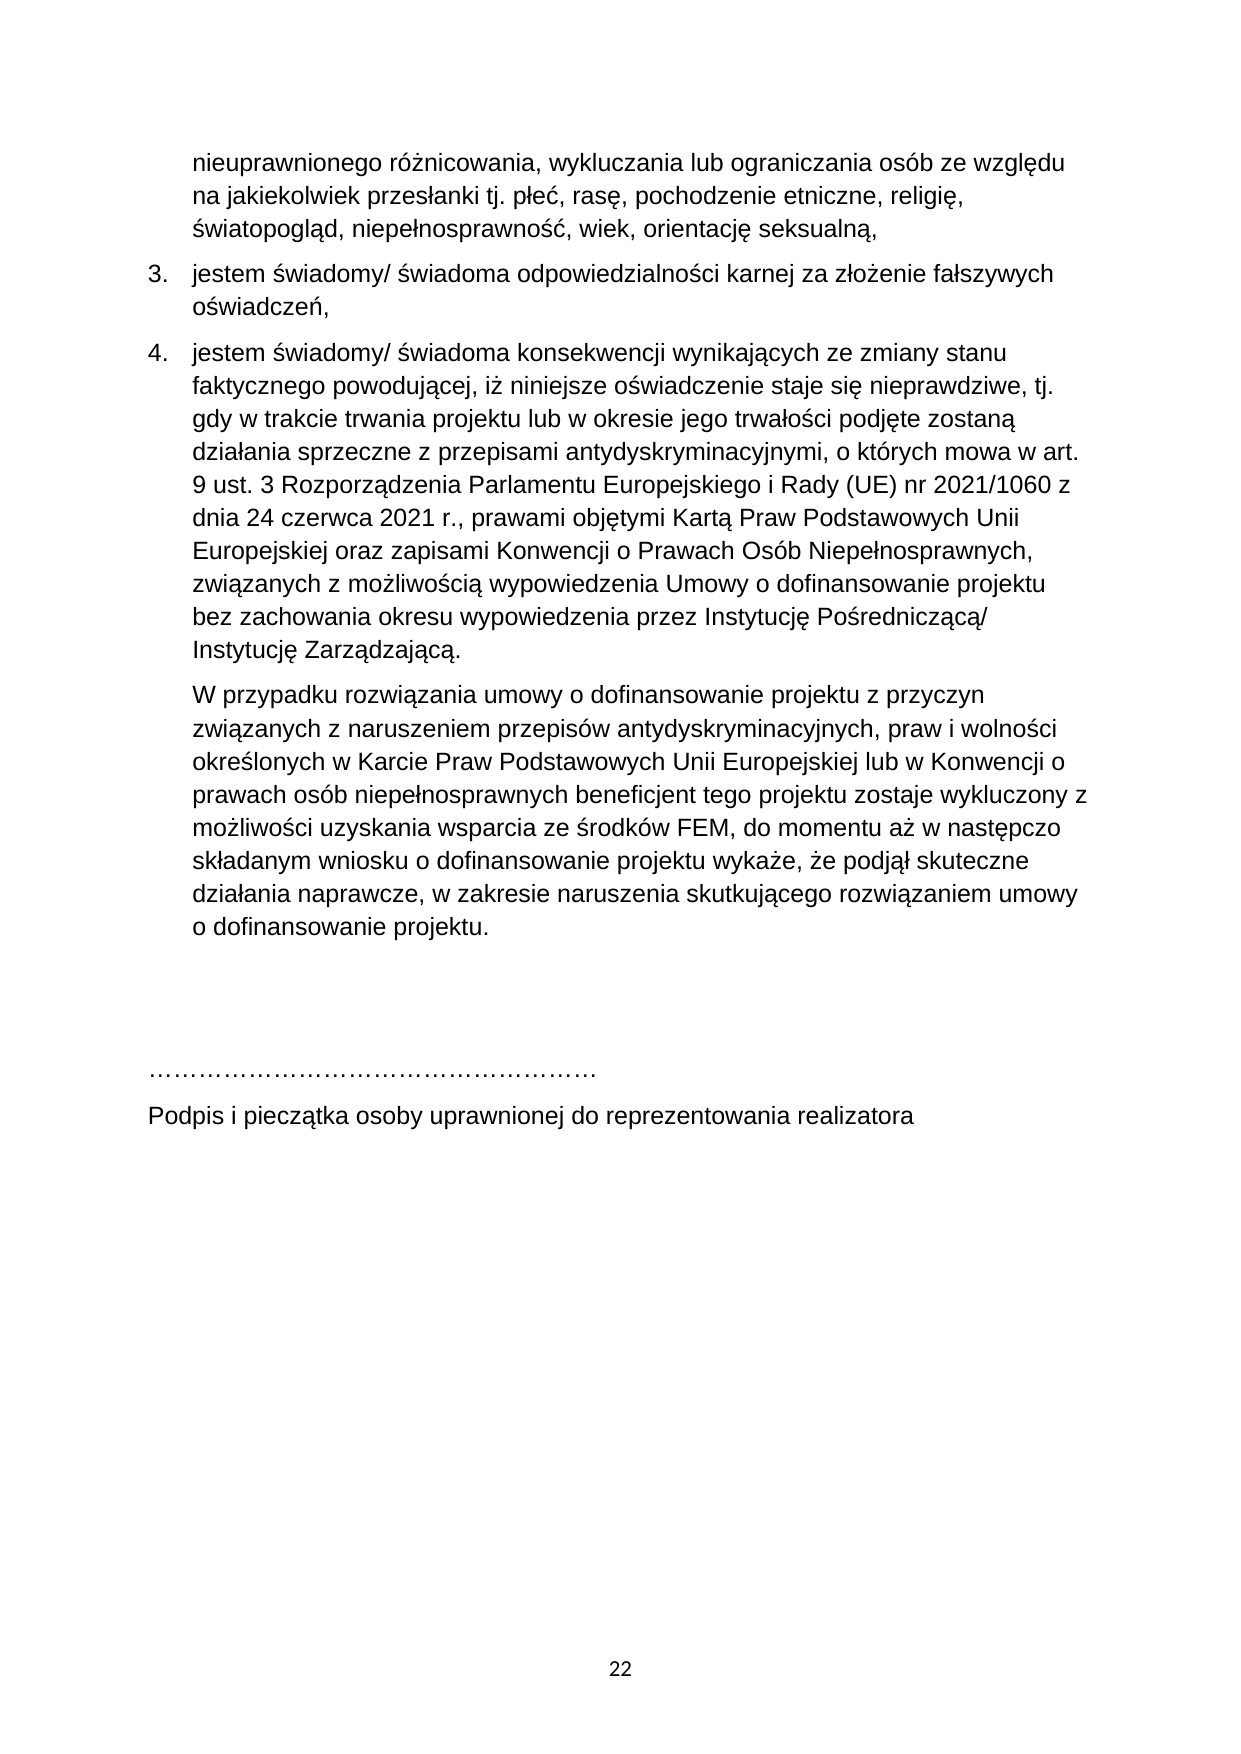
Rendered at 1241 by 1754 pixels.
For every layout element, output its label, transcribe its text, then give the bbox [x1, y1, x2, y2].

text W przypadku rozwiązania umowy o dofinansowanie projektu z przyczyn związanych z naruszeniem przepisów antydyskryminacyjnych, praw i wolności określonych w Karcie Praw Podstawowych Unii Europejskiej lub w Konwencji o prawach osób niepełnosprawnych beneficjent tego projektu zostaje wykluczony z możliwości uzyskania wsparcia ze środków FEM, do momentu aż w następczo składanym wniosku o dofinansowanie projektu wykaże, że podjął skuteczne działania naprawcze, w zakresie naruszenia skutkującego rozwiązaniem umowy o dofinansowanie projektu. [192, 681, 1092, 940]
text ……………………………………………… [148, 1054, 1092, 1083]
list jestem świadomy/ świadoma konsekwencji wynikających ze zmiany stanu faktycznego powodującej, iż niniejsze oświadczenie staje się nieprawdziwe, tj. gdy w trakcie trwania projektu lub w okresie jego trwałości podjęte zostaną działania sprzeczne z przepisami antydyskryminacyjnymi, o których mowa w art. 9 ust. 3 Rozporządzenia Parlamentu Europejskiego i Rady (UE) nr 2021/1060 z dnia 24 czerwca 2021 r., prawami objętymi Kartą Praw Podstawowych Unii Europejskiej oraz zapisami Konwencji o Prawach Osób Niepełnosprawnych, związanych z możliwością wypowiedzenia Umowy o dofinansowanie projektu bez zachowania okresu wypowiedzenia przez Instytucję Pośredniczącą/ Instytucję Zarządzającą. [148, 338, 1092, 664]
list jestem świadomy/ świadoma odpowiedzialności karnej za złożenie fałszywych oświadczeń, [148, 259, 1092, 321]
text Podpis i pieczątka osoby uprawnionej do reprezentowania realizatora [148, 1101, 1092, 1129]
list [148, 148, 1092, 242]
